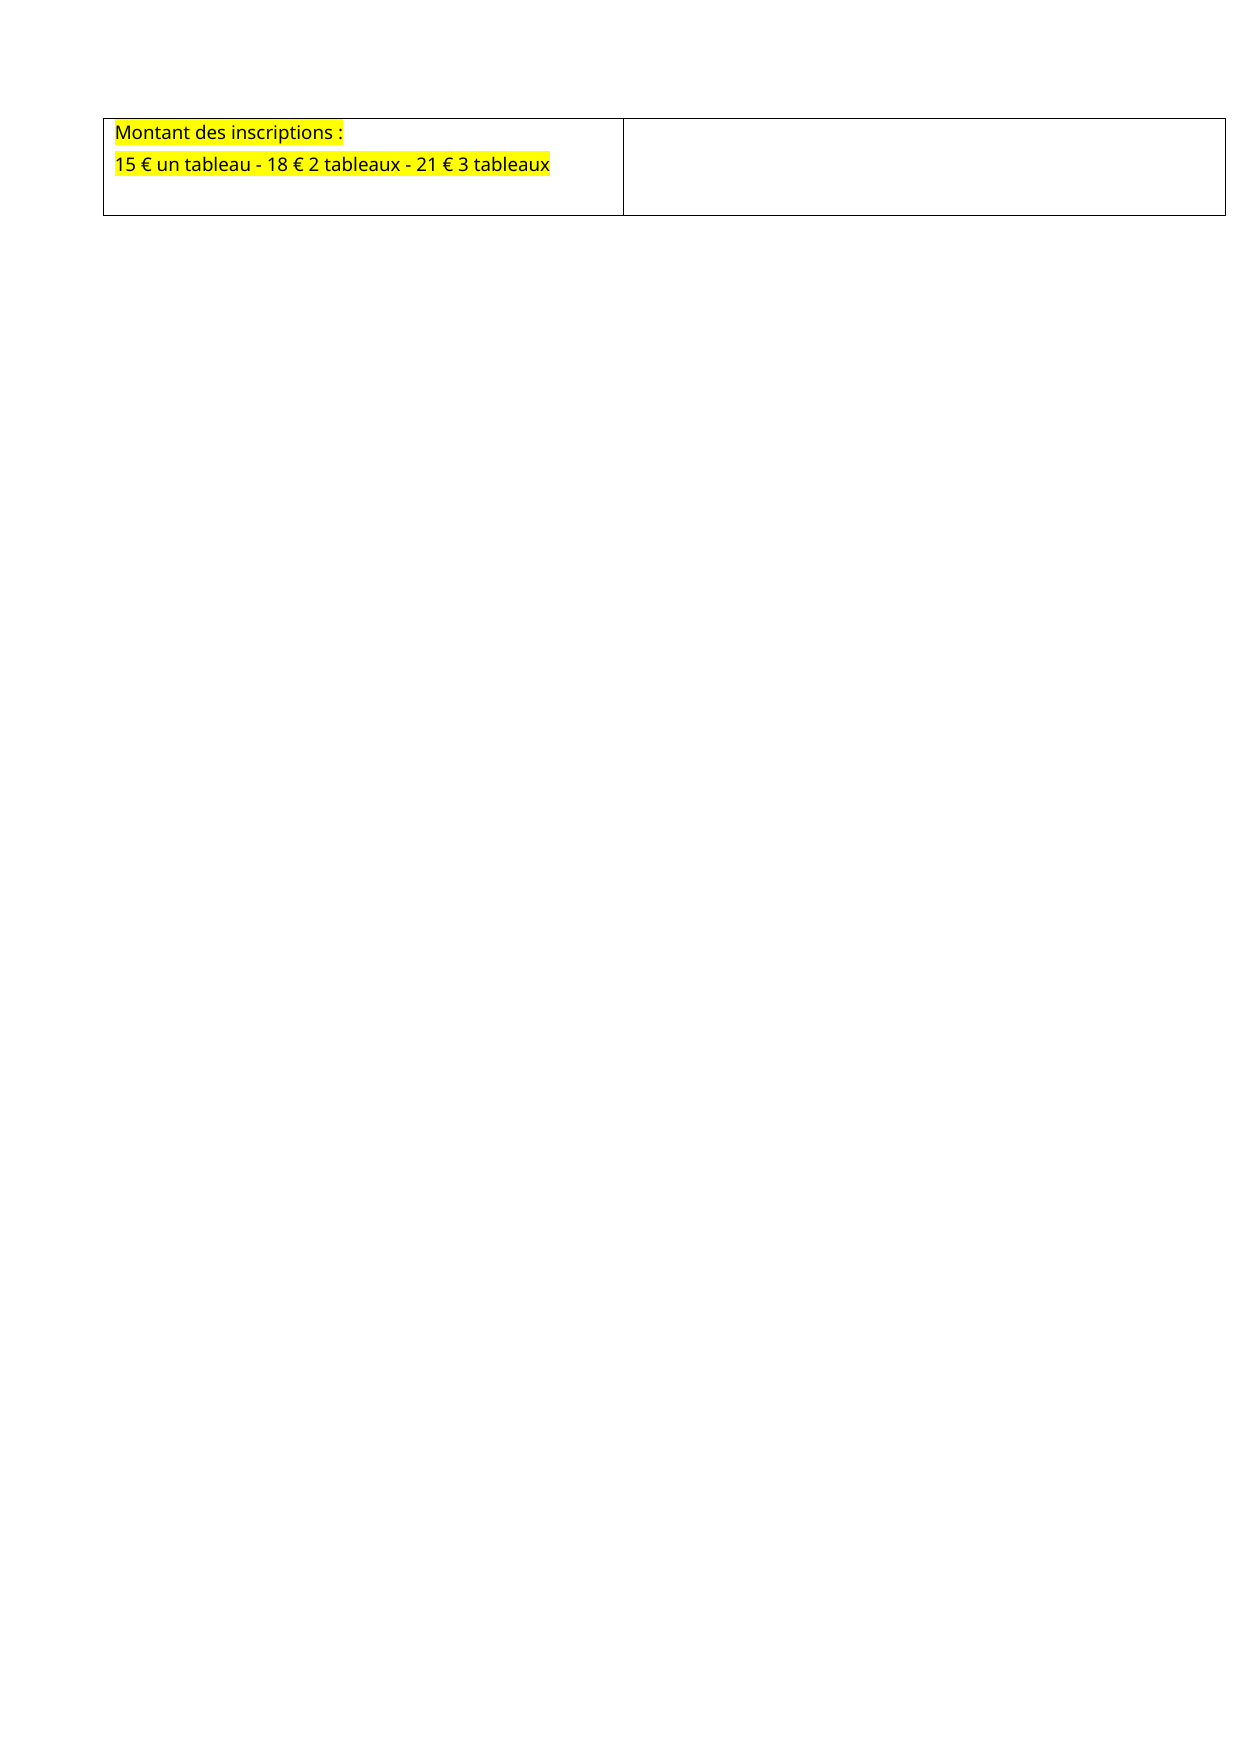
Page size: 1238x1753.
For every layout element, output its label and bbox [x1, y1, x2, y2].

table_cell [104, 119, 623, 214]
table_cell [624, 119, 1225, 214]
